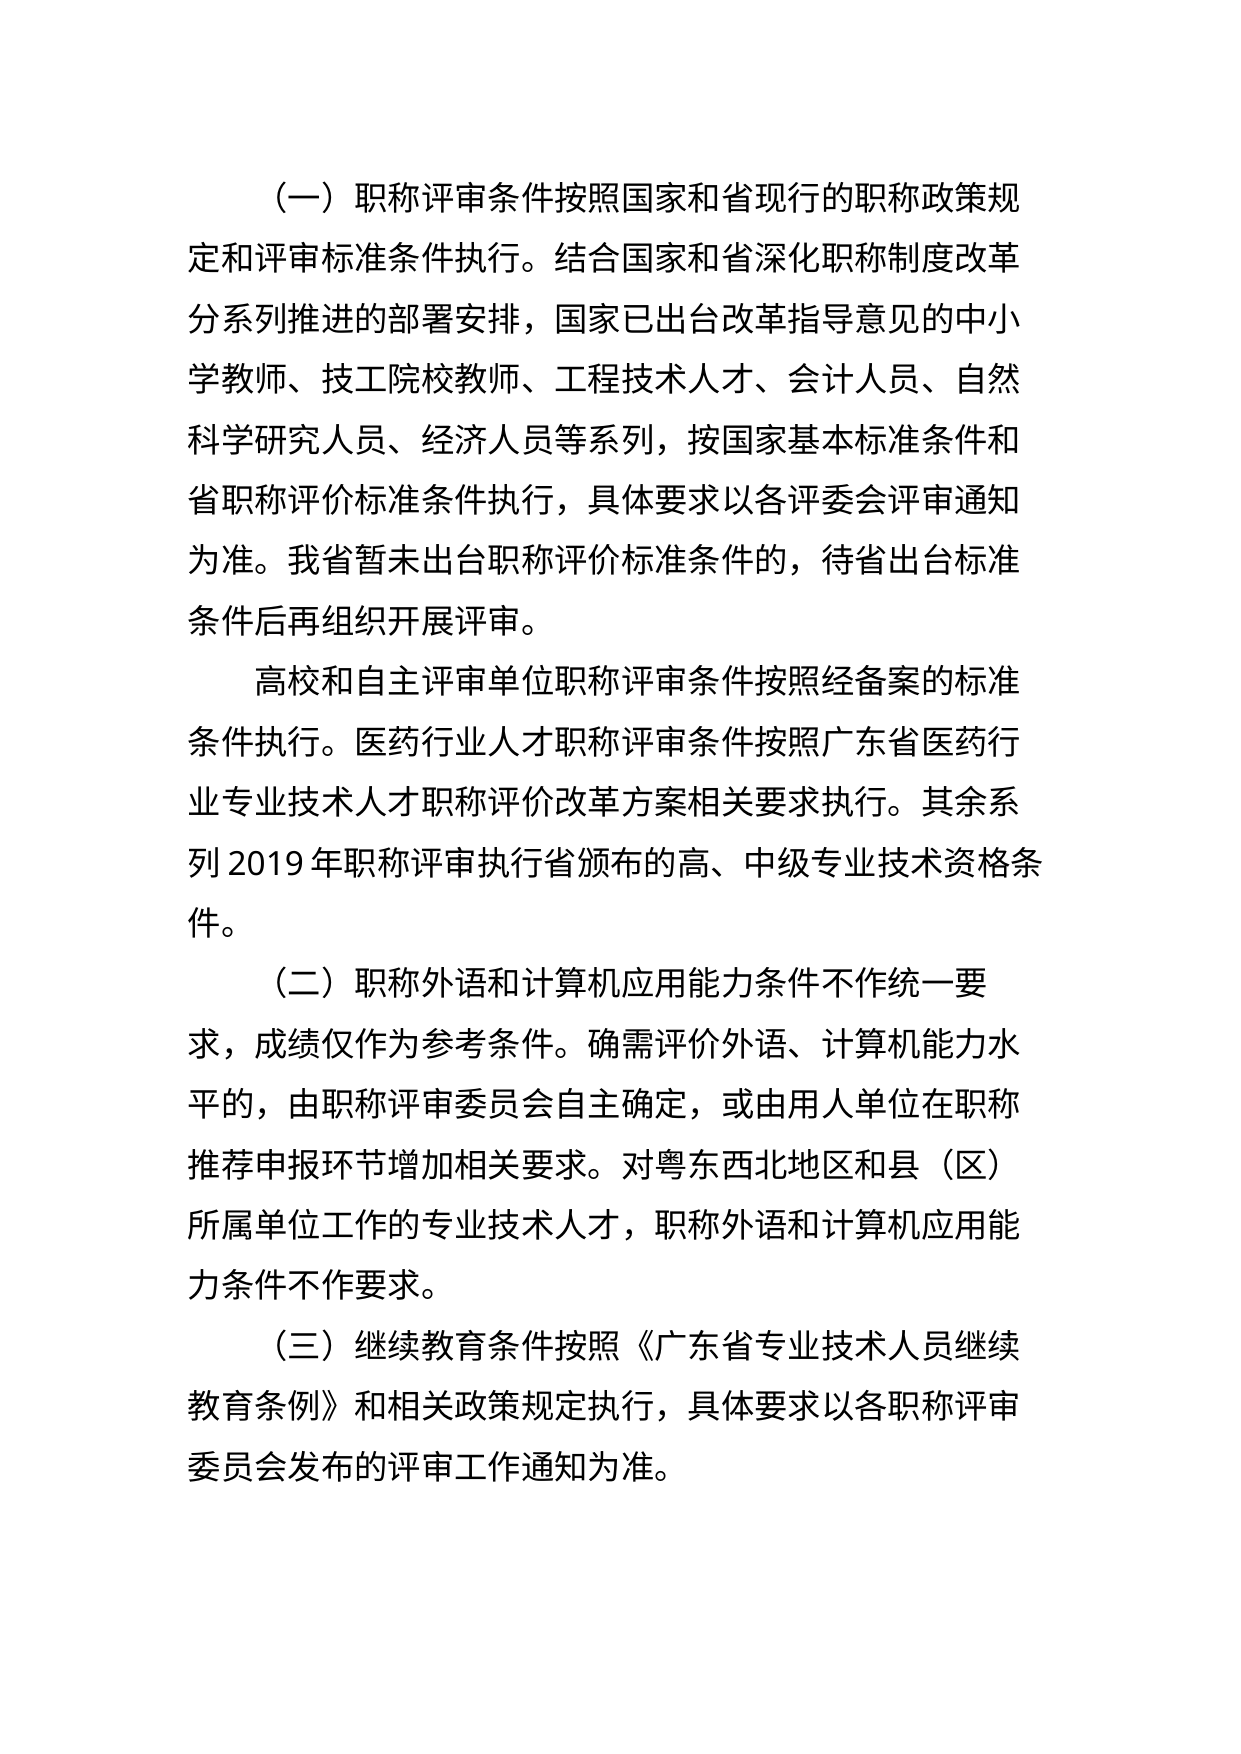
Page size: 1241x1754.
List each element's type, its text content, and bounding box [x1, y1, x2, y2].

text 高校和自主评审单位职称评审条件按照经备案的标准条件执行。医药行业人才职称评审条件按照广东省医药行业专业技术人才职称评价改革方案相关要求执行。其余系列2019年职称评审执行省颁布的高、中级专业技术资格条件。 [187, 645, 1053, 947]
text （三）继续教育条件按照《广东省专业技术人员继续教育条例》和相关政策规定执行，具体要求以各职称评审委员会发布的评审工作通知为准。 [187, 1310, 1053, 1491]
text （一）职称评审条件按照国家和省现行的职称政策规定和评审标准条件执行。结合国家和省深化职称制度改革分系列推进的部署安排，国家已出台改革指导意见的中小学教师、技工院校教师、工程技术人才、会计人员、自然科学研究人员、经济人员等系列，按国家基本标准条件和省职称评价标准条件执行，具体要求以各评委会评审通知为准。我省暂未出台职称评价标准条件的，待省出台标准条件后再组织开展评审。 [187, 162, 1053, 645]
text （二）职称外语和计算机应用能力条件不作统一要求，成绩仅作为参考条件。确需评价外语、计算机能力水平的，由职称评审委员会自主确定，或由用人单位在职称推荐申报环节增加相关要求。对粤东西北地区和县（区）所属单位工作的专业技术人才，职称外语和计算机应用能力条件不作要求。 [187, 947, 1053, 1310]
